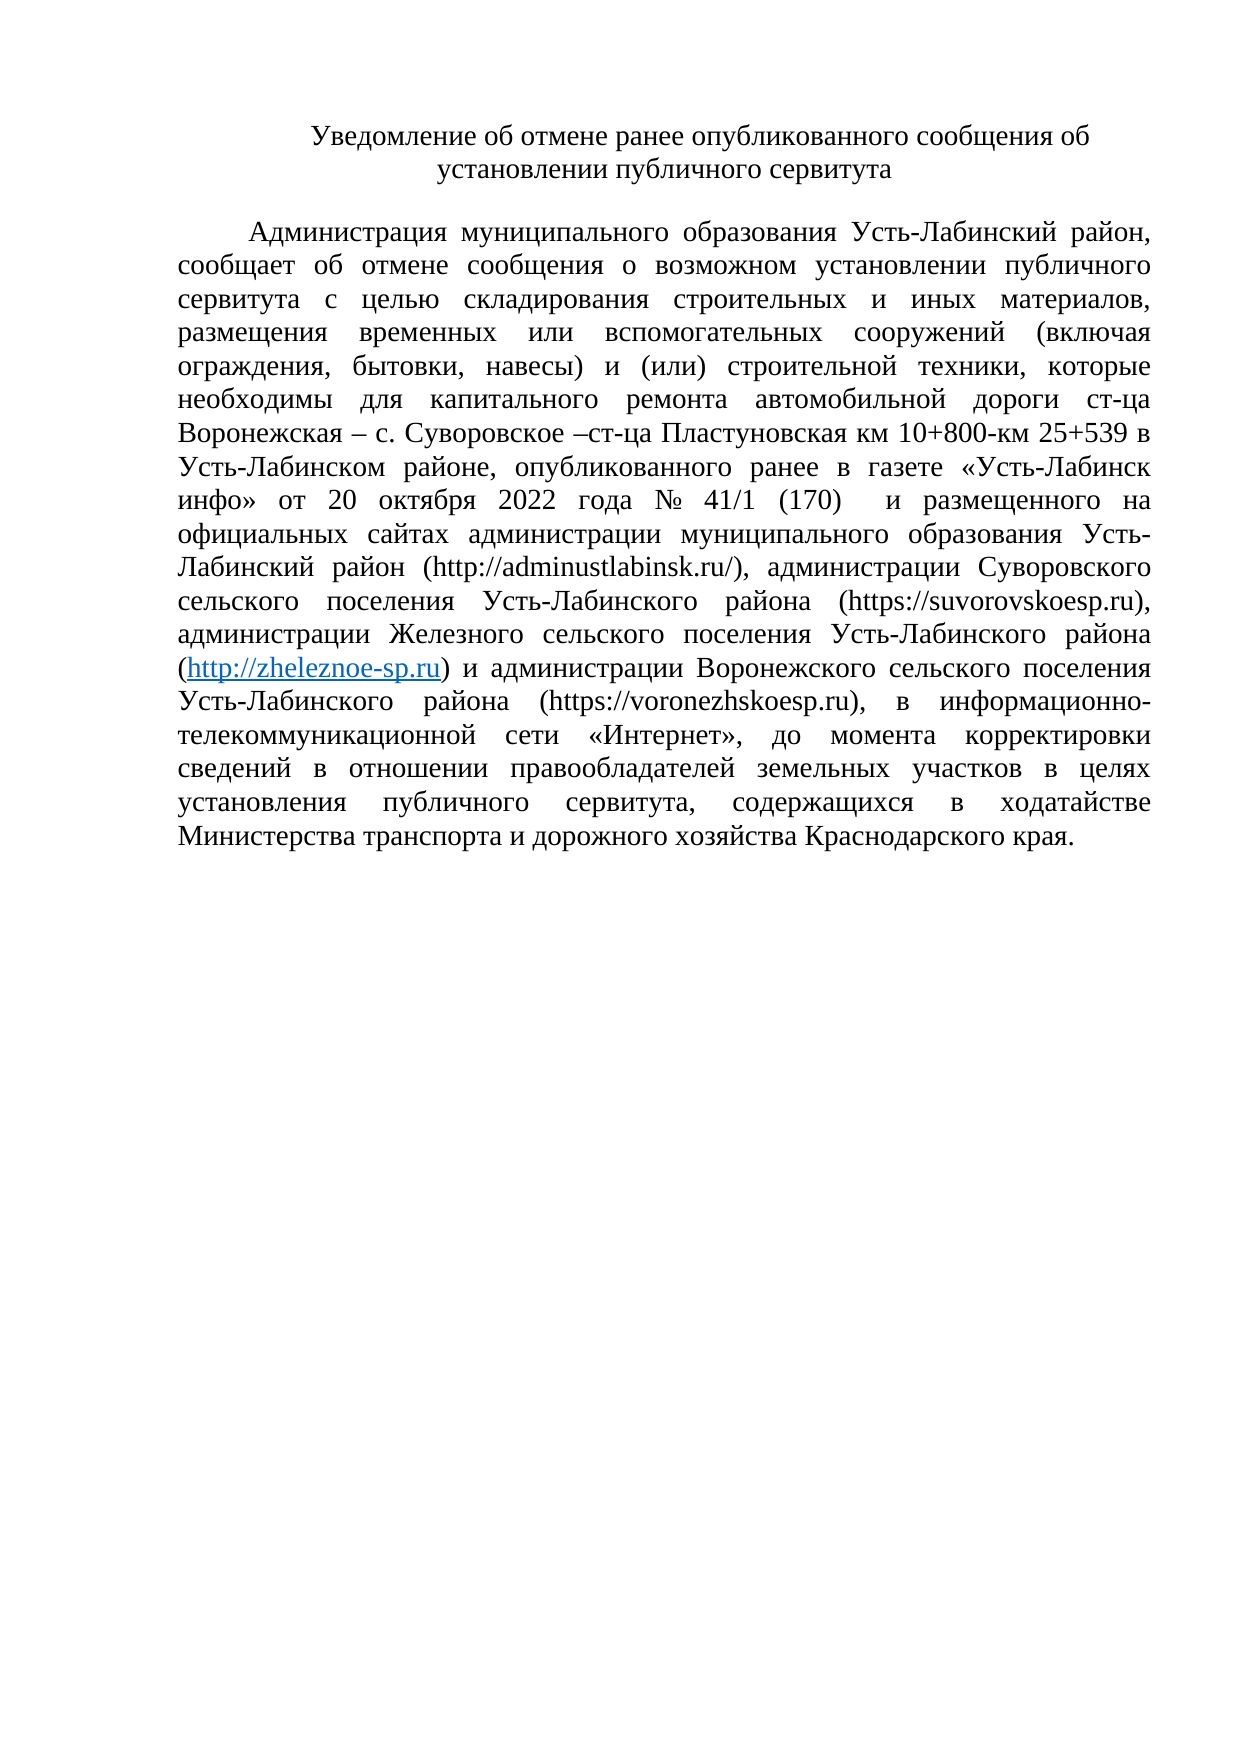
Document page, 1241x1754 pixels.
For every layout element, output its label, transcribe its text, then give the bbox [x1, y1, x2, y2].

text Администрация муниципального образования Усть-Лабинский район, сообщает об отмене сообщения о возможном установлении публичного сервитута с целью складирования строительных и иных материалов, размещения временных или вспомогательных сооружений (включая ограждения, бытовки, навесы) и (или) строительной техники, которые необходимы для капитального ремонта автомобильной дороги ст-ца Воронежская – с. Суворовское –ст-ца Пластуновская км 10+800-км 25+539 в Усть-Лабинском районе, опубликованного ранее в газете «Усть-Лабинск инфо» от 20 октября 2022 года № 41/1 (170) и размещенного на официальных сайтах администрации муниципального образования Усть-Лабинский район (http://adminustlabinsk.ru/), администрации Суворовского сельского поселения Усть-Лабинского района (https://suvorovskoesp.ru), администрации Железного сельского поселения Усть-Лабинского района (http://zheleznoe-sp.ru) и администрации Воронежского сельского поселения Усть-Лабинского района (https://voronezhskoesp.ru), в информационно-телекоммуникационной сети «Интернет», до момента корректировки сведений в отношении правообладателей земельных участков в целях установления публичного сервитута, содержащихся в ходатайстве Министерства транспорта и дорожного хозяйства Краснодарского края. [177, 214, 1152, 851]
text Уведомление об отмене ранее опубликованного сообщения об установлении публичного сервитута [177, 118, 1152, 185]
